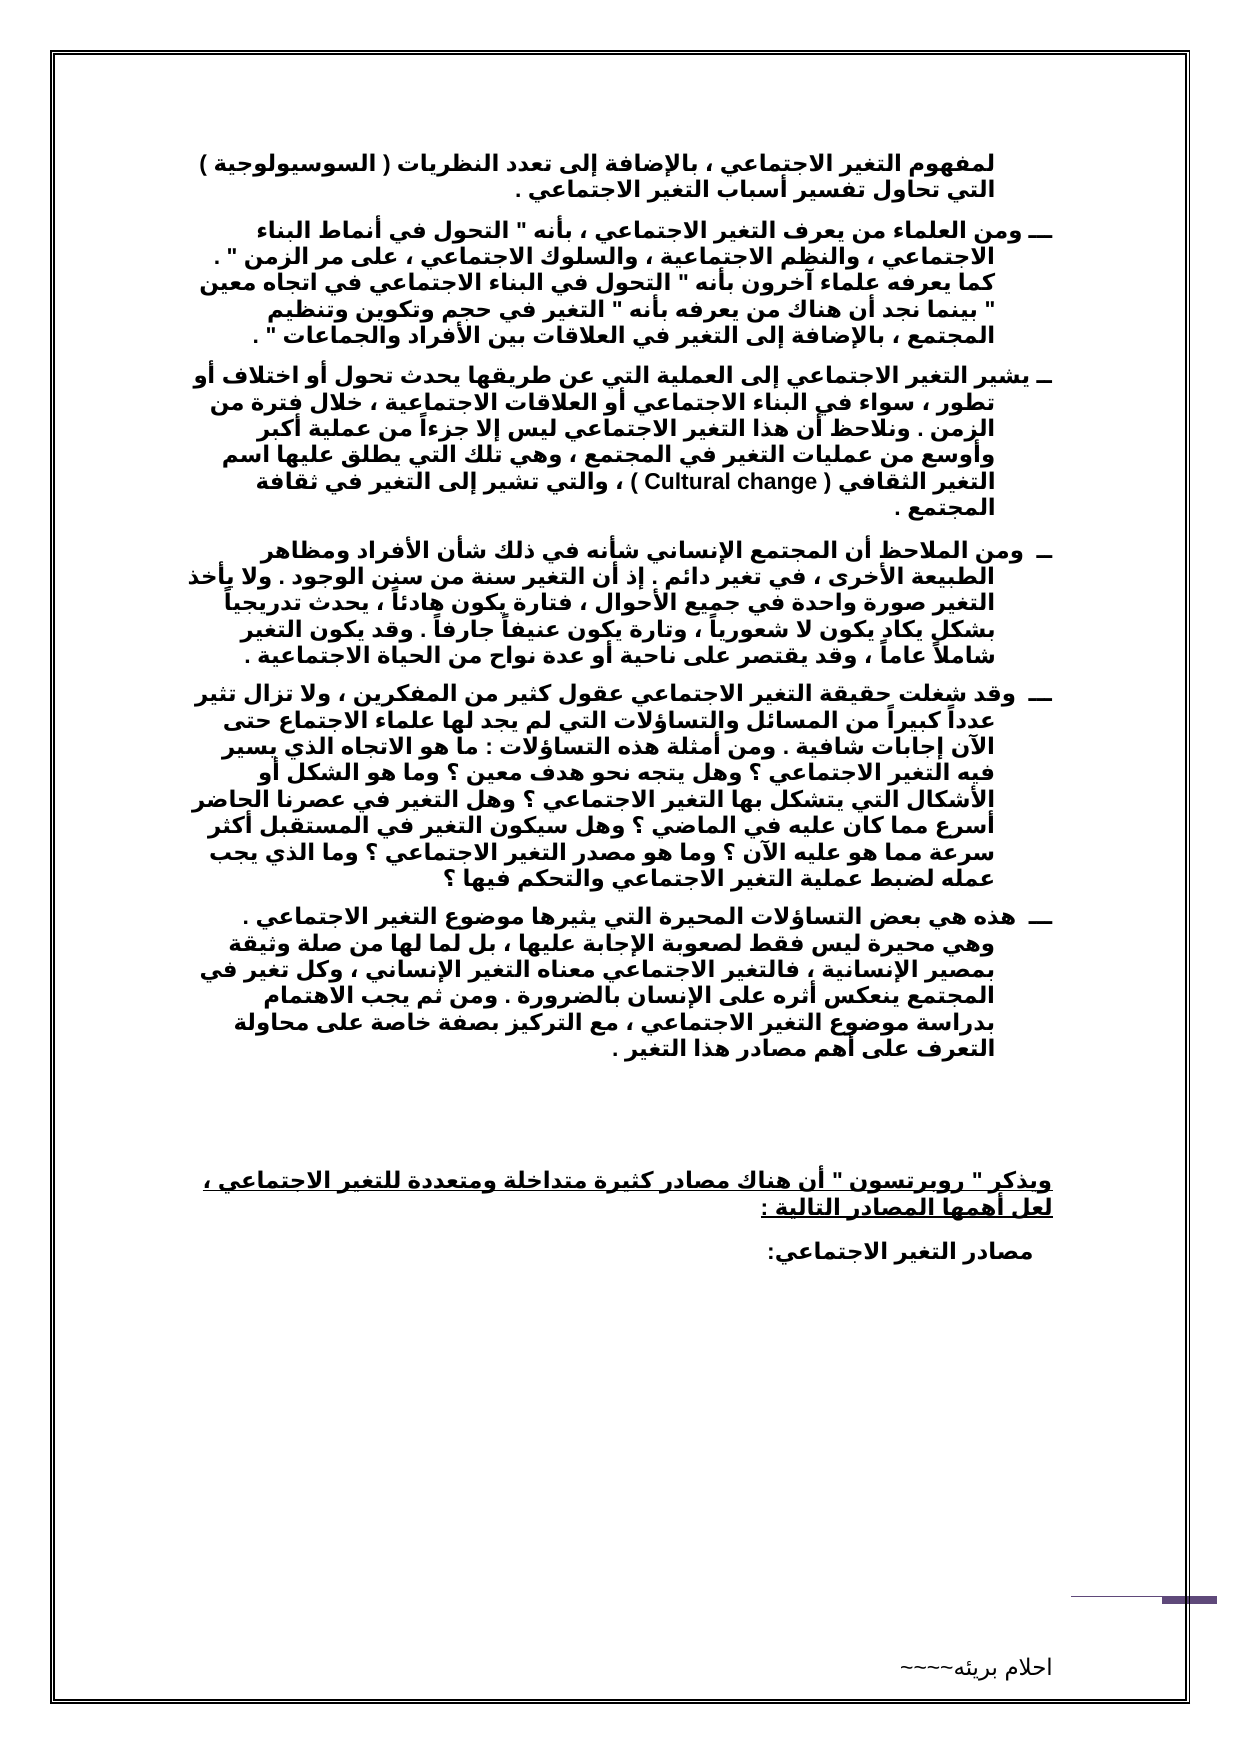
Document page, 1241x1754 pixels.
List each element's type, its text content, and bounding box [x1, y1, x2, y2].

text ــ ومن الملاحظ أن المجتمع الإنساني شأنه في ذلك شأن الأفراد ومظاهر الطبيعة الأخرى ، في تغير دائم . إذ أن التغير سنة من سنن الوجود . ولا يأخذ التغير صورة واحدة في جميع الأحوال ، فتارة يكون هادئاً ، يحدث تدريجياً بشكل يكاد يكون لا شعورياً ، وتارة يكون عنيفاً جارفاً . وقد يكون التغير شاملاً عاماً ، وقد يقتصر على ناحية أو عدة نواح من الحياة الاجتماعية . [187, 537, 1053, 668]
text ـــ ومن العلماء من يعرف التغير الاجتماعي ، بأنه " التحول في أنماط البناء الاجتماعي ، والنظم الاجتماعية ، والسلوك الاجتماعي ، على مر الزمن " . كما يعرفه علماء آخرون بأنه " التحول في البناء الاجتماعي في اتجاه معين " بينما نجد أن هناك من يعرفه بأنه " التغير في حجم وتكوين وتنظيم المجتمع ، بالإضافة إلى التغير في العلاقات بين الأفراد والجماعات " . [187, 217, 1053, 348]
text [187, 150, 1053, 203]
text ـــ هذه هي بعض التساؤلات المحيرة التي يثيرها موضوع التغير الاجتماعي . وهي محيرة ليس فقط لصعوبة الإجابة عليها ، بل لما لها من صلة وثيقة بمصير الإنسانية ، فالتغير الاجتماعي معناه التغير الإنساني ، وكل تغير في المجتمع ينعكس أثره على الإنسان بالضرورة . ومن ثم يجب الاهتمام بدراسة موضوع التغير الاجتماعي ، مع التركيز بصفة خاصة على محاولة التعرف على أهم مصادر هذا التغير . [187, 903, 1053, 1061]
text ويذكر " روبرتسون " أن هناك مصادر كثيرة متداخلة ومتعددة للتغير الاجتماعي ، لعل أهمها المصادر التالية : [187, 1167, 1053, 1220]
text مصادر التغير الاجتماعي: [187, 1238, 1053, 1264]
text ــ يشير التغير الاجتماعي إلى العملية التي عن طريقها يحدث تحول أو اختلاف أو تطور ، سواء في البناء الاجتماعي أو العلاقات الاجتماعية ، خلال فترة من الزمن . ونلاحظ أن هذا التغير الاجتماعي ليس إلا جزءاً من عملية أكبر وأوسع من عمليات التغير في المجتمع ، وهي تلك التي يطلق عليها اسم التغير الثقافي ( Cultural change ) ، والتي تشير إلى التغير في ثقافة المجتمع . [187, 362, 1053, 521]
text ـــ وقد شغلت حقيقة التغير الاجتماعي عقول كثير من المفكرين ، ولا تزال تثير عدداً كبيراً من المسائل والتساؤلات التي لم يجد لها علماء الاجتماع حتى الآن إجابات شافية . ومن أمثلة هذه التساؤلات : ما هو الاتجاه الذي يسير فيه التغير الاجتماعي ؟ وهل يتجه نحو هدف معين ؟ وما هو الشكل أو الأشكال التي يتشكل بها التغير الاجتماعي ؟ وهل التغير في عصرنا الحاضر أسرع مما كان عليه في الماضي ؟ وهل سيكون التغير في المستقبل أكثر سرعة مما هو عليه الآن ؟ وما هو مصدر التغير الاجتماعي ؟ وما الذي يجب عمله لضبط عملية التغير الاجتماعي والتحكم فيها ؟ [187, 680, 1053, 891]
